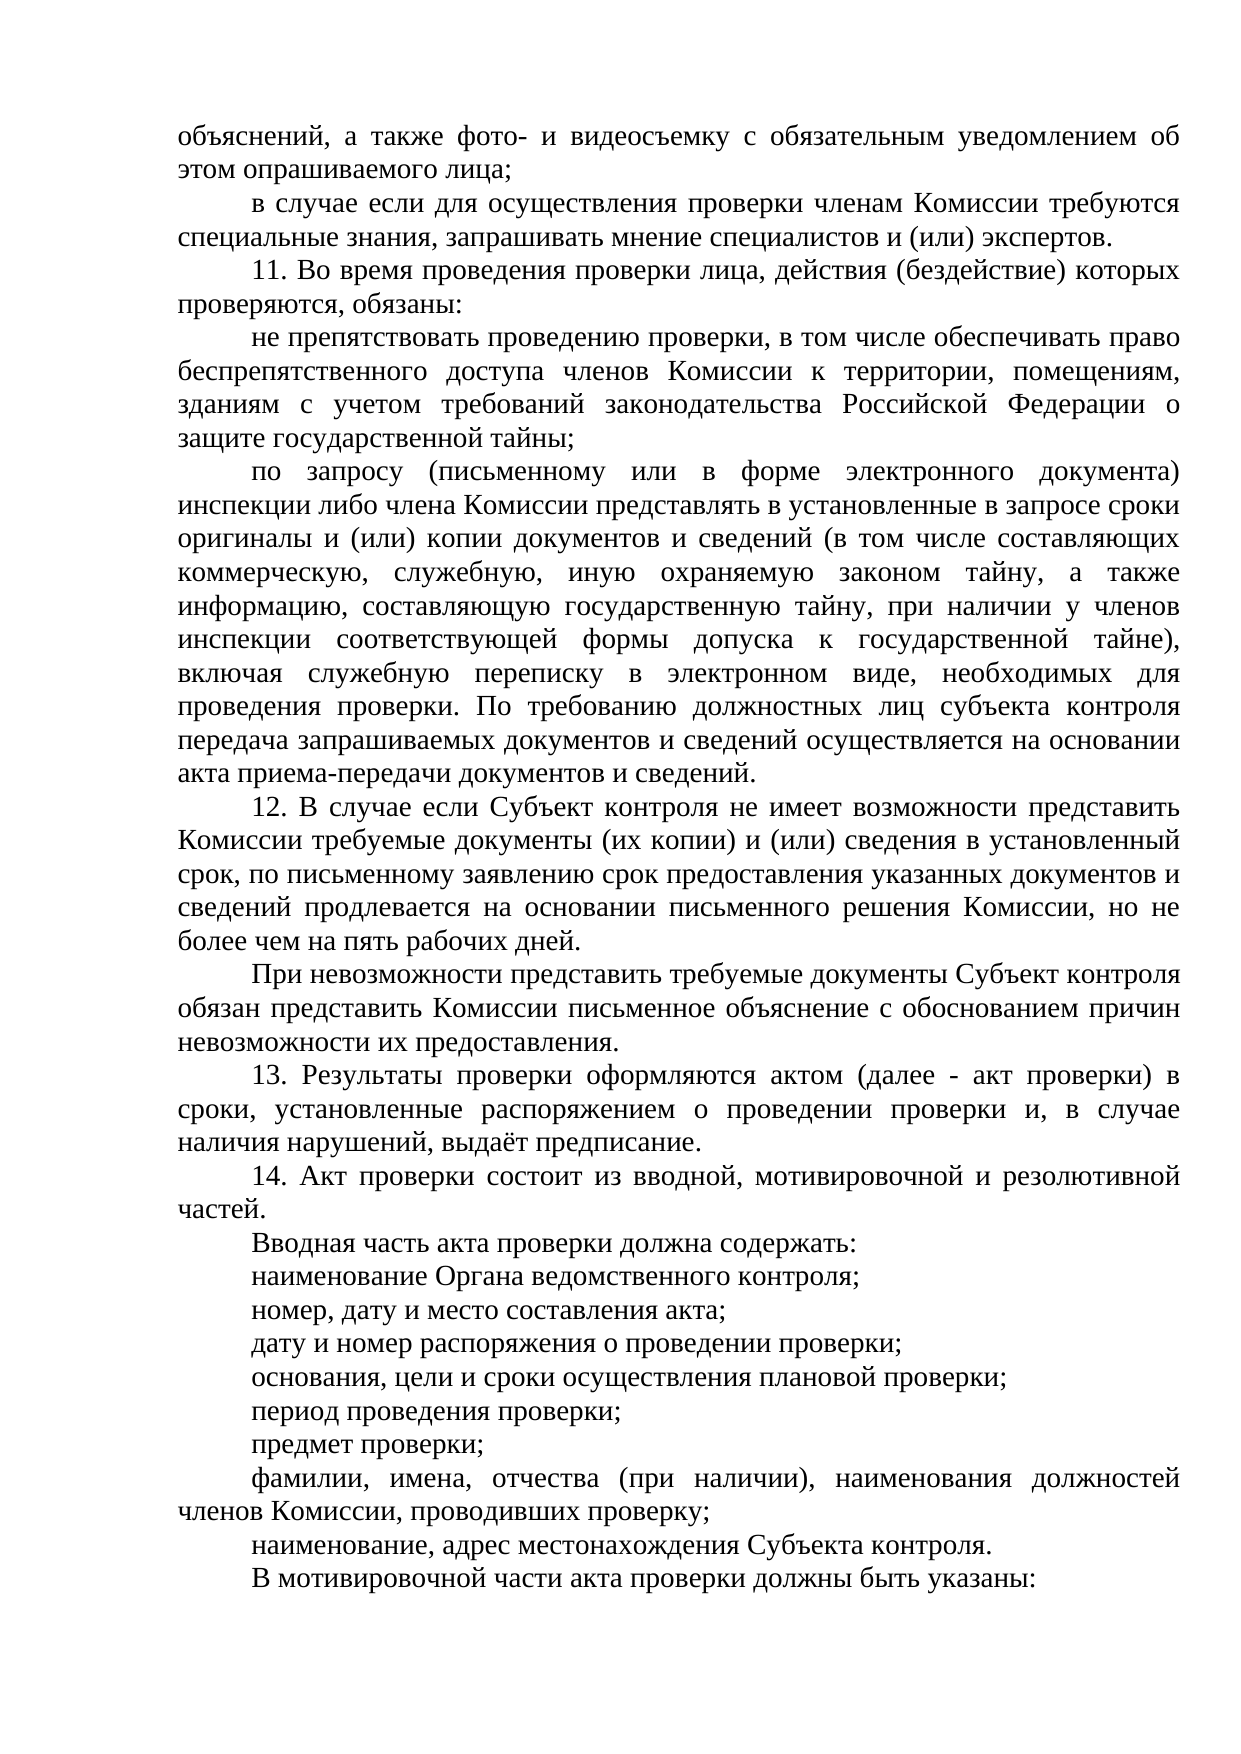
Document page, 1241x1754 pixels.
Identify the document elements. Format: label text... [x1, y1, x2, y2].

text в случае если для осуществления проверки членам Комиссии требуются специальные знания, запрашивать мнение специалистов и (или) экспертов. [177, 185, 1181, 252]
text 14. Акт проверки состоит из вводной, мотивировочной и резолютивной частей. [177, 1158, 1181, 1225]
text При невозможности представить требуемые документы Субъект контроля обязан представить Комиссии письменное объяснение с обоснованием причин невозможности их предоставления. [177, 957, 1181, 1057]
text В мотивировочной части акта проверки должны быть указаны: [177, 1560, 1181, 1594]
text наименование Органа ведомственного контроля; [177, 1258, 1181, 1292]
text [177, 118, 1181, 185]
text не препятствовать проведению проверки, в том числе обеспечивать право беспрепятственного доступа членов Комиссии к территории, помещениям, зданиям с учетом требований законодательства Российской Федерации о защите государственной тайны; [177, 319, 1181, 453]
text наименование, адрес местонахождения Субъекта контроля. [177, 1527, 1181, 1560]
text фамилии, имена, отчества (при наличии), наименования должностей членов Комиссии, проводивших проверку; [177, 1460, 1181, 1527]
text 11. Во время проведения проверки лица, действия (бездействие) которых проверяются, обязаны: [177, 252, 1181, 319]
text номер, дату и место составления акта; [177, 1292, 1181, 1326]
text 13. Результаты проверки оформляются актом (далее - акт проверки) в сроки, установленные распоряжением о проведении проверки и, в случае наличия нарушений, выдаёт предписание. [177, 1057, 1181, 1158]
text Вводная часть акта проверки должна содержать: [177, 1225, 1181, 1258]
text по запросу (письменному или в форме электронного документа) инспекции либо члена Комиссии представлять в установленные в запросе сроки оригиналы и (или) копии документов и сведений (в том числе составляющих коммерческую, служебную, иную охраняемую законом тайну, а также информацию, составляющую государственную тайну, при наличии у членов инспекции соответствующей формы допуска к государственной тайне), включая служебную переписку в электронном виде, необходимых для проведения проверки. По требованию должностных лиц субъекта контроля передача запрашиваемых документов и сведений осуществляется на основании акта приема-передачи документов и сведений. [177, 453, 1181, 789]
text дату и номер распоряжения о проведении проверки; [177, 1326, 1181, 1359]
text период проведения проверки; [177, 1393, 1181, 1426]
text предмет проверки; [177, 1426, 1181, 1460]
text 12. В случае если Субъект контроля не имеет возможности представить Комиссии требуемые документы (их копии) и (или) сведения в установленный срок, по письменному заявлению срок предоставления указанных документов и сведений продлевается на основании письменного решения Комиссии, но не более чем на пять рабочих дней. [177, 789, 1181, 957]
text основания, цели и сроки осуществления плановой проверки; [177, 1359, 1181, 1393]
